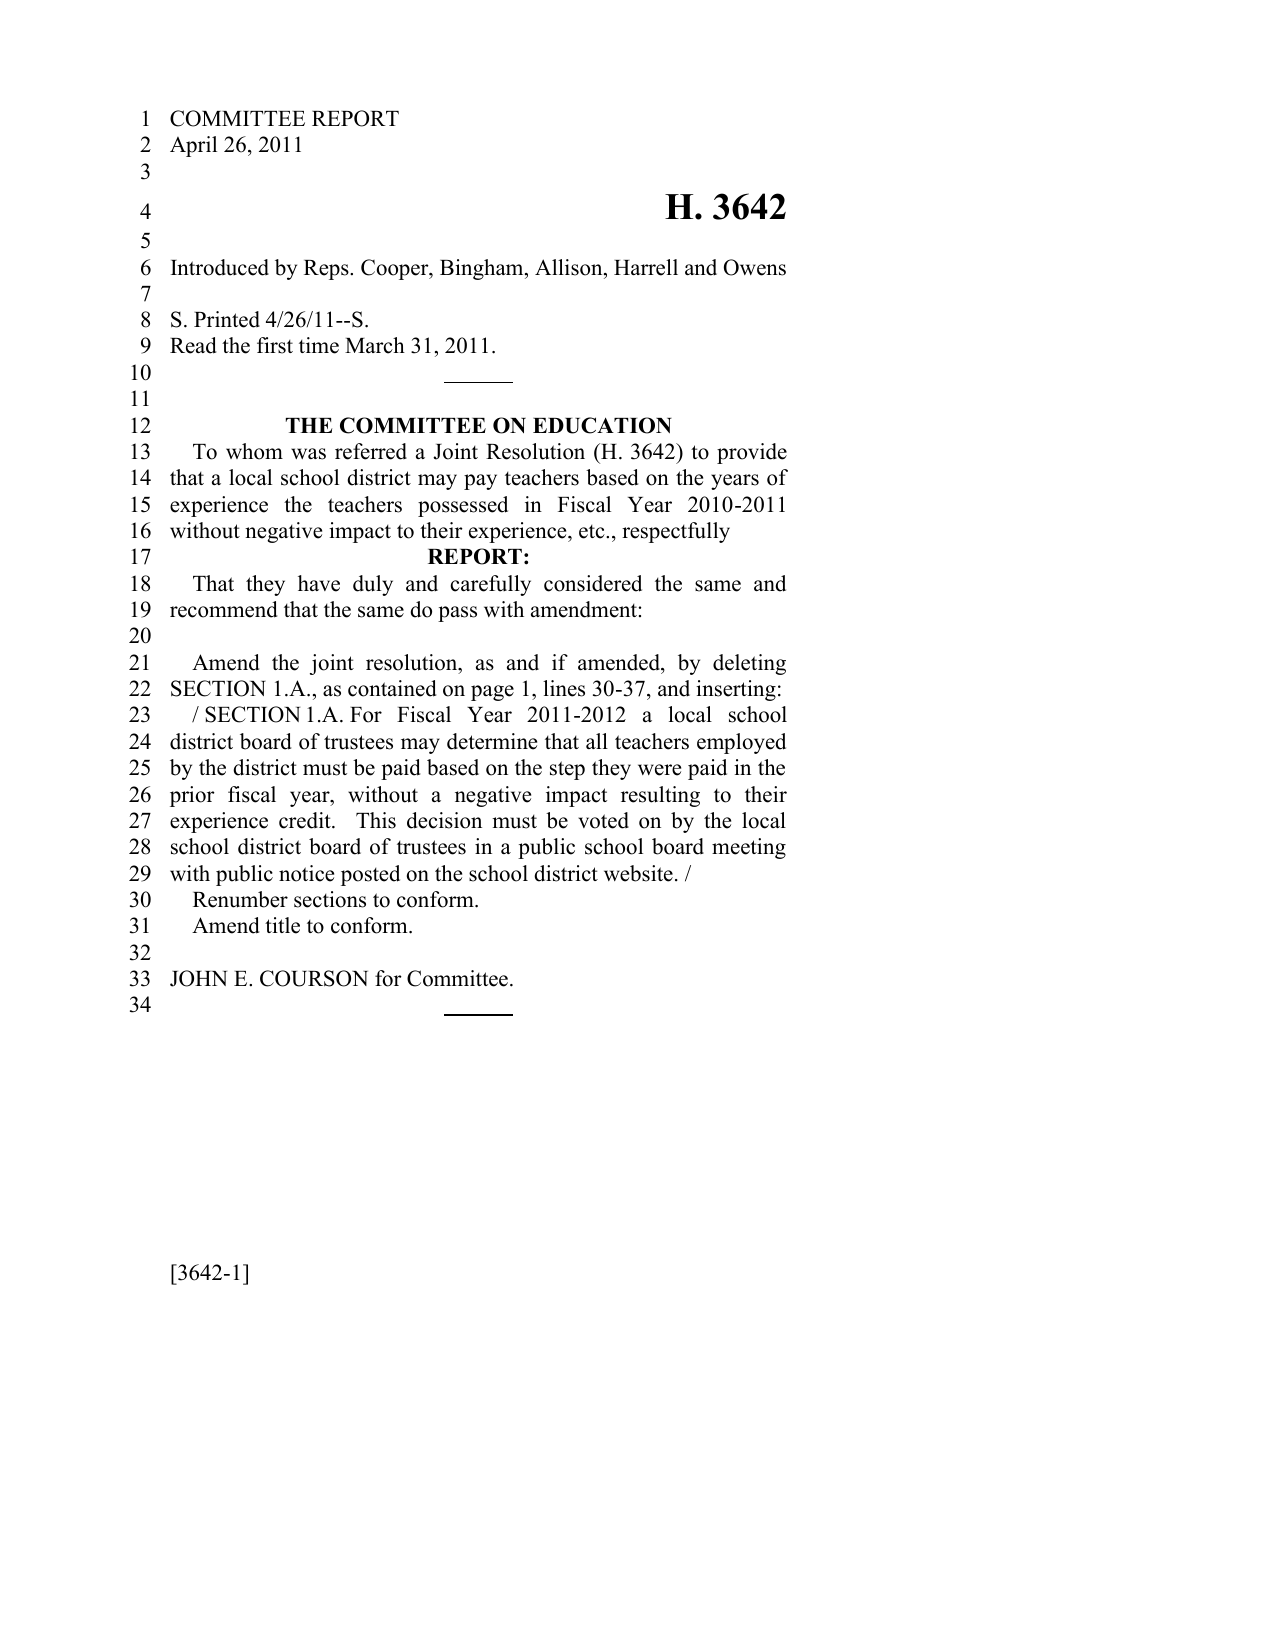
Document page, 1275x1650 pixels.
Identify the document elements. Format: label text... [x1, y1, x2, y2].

text Amend title to conform. [169, 912, 787, 939]
text To whom was referred a Joint Resolution (H. 3642) to provide that a local school district may pay teachers based on the years of experience the teachers possessed in Fiscal Year 2010-2011 without negative impact to their experience, etc., respectfully [169, 438, 787, 543]
text Renumber sections to conform. [169, 886, 787, 912]
text REPORT: [169, 543, 787, 570]
text April 26, 2011 [169, 131, 787, 158]
text JOHN E. COURSON for Committee. [169, 965, 787, 991]
text Amend the joint resolution, as and if amended, by deleting SECTION 1.A., as contained on page 1, lines 30-37, and inserting: [169, 649, 787, 702]
text H. 3642 [169, 184, 787, 227]
text THE COMMITTEE ON EDUCATION [169, 412, 787, 438]
text S. Printed 4/26/11--S. [169, 306, 787, 333]
text / SECTION 1.A. For Fiscal Year 2011-2012 a local school district board of trustees may determine that all teachers employed by the district must be paid based on the step they were paid in the prior fiscal year, without a negative impact resulting to their experience credit. This decision must be voted on by the local school district board of trustees in a public school board meeting with public notice posted on the school district website. / [169, 702, 787, 886]
text Read the first time March 31, 2011. [169, 333, 787, 359]
text COMMITTEE REPORT [169, 105, 787, 131]
text Introduced by Reps. Cooper, Bingham, Allison, Harrell and Owens [169, 253, 787, 280]
text That they have duly and carefully considered the same and recommend that the same do pass with amendment: [169, 570, 787, 622]
